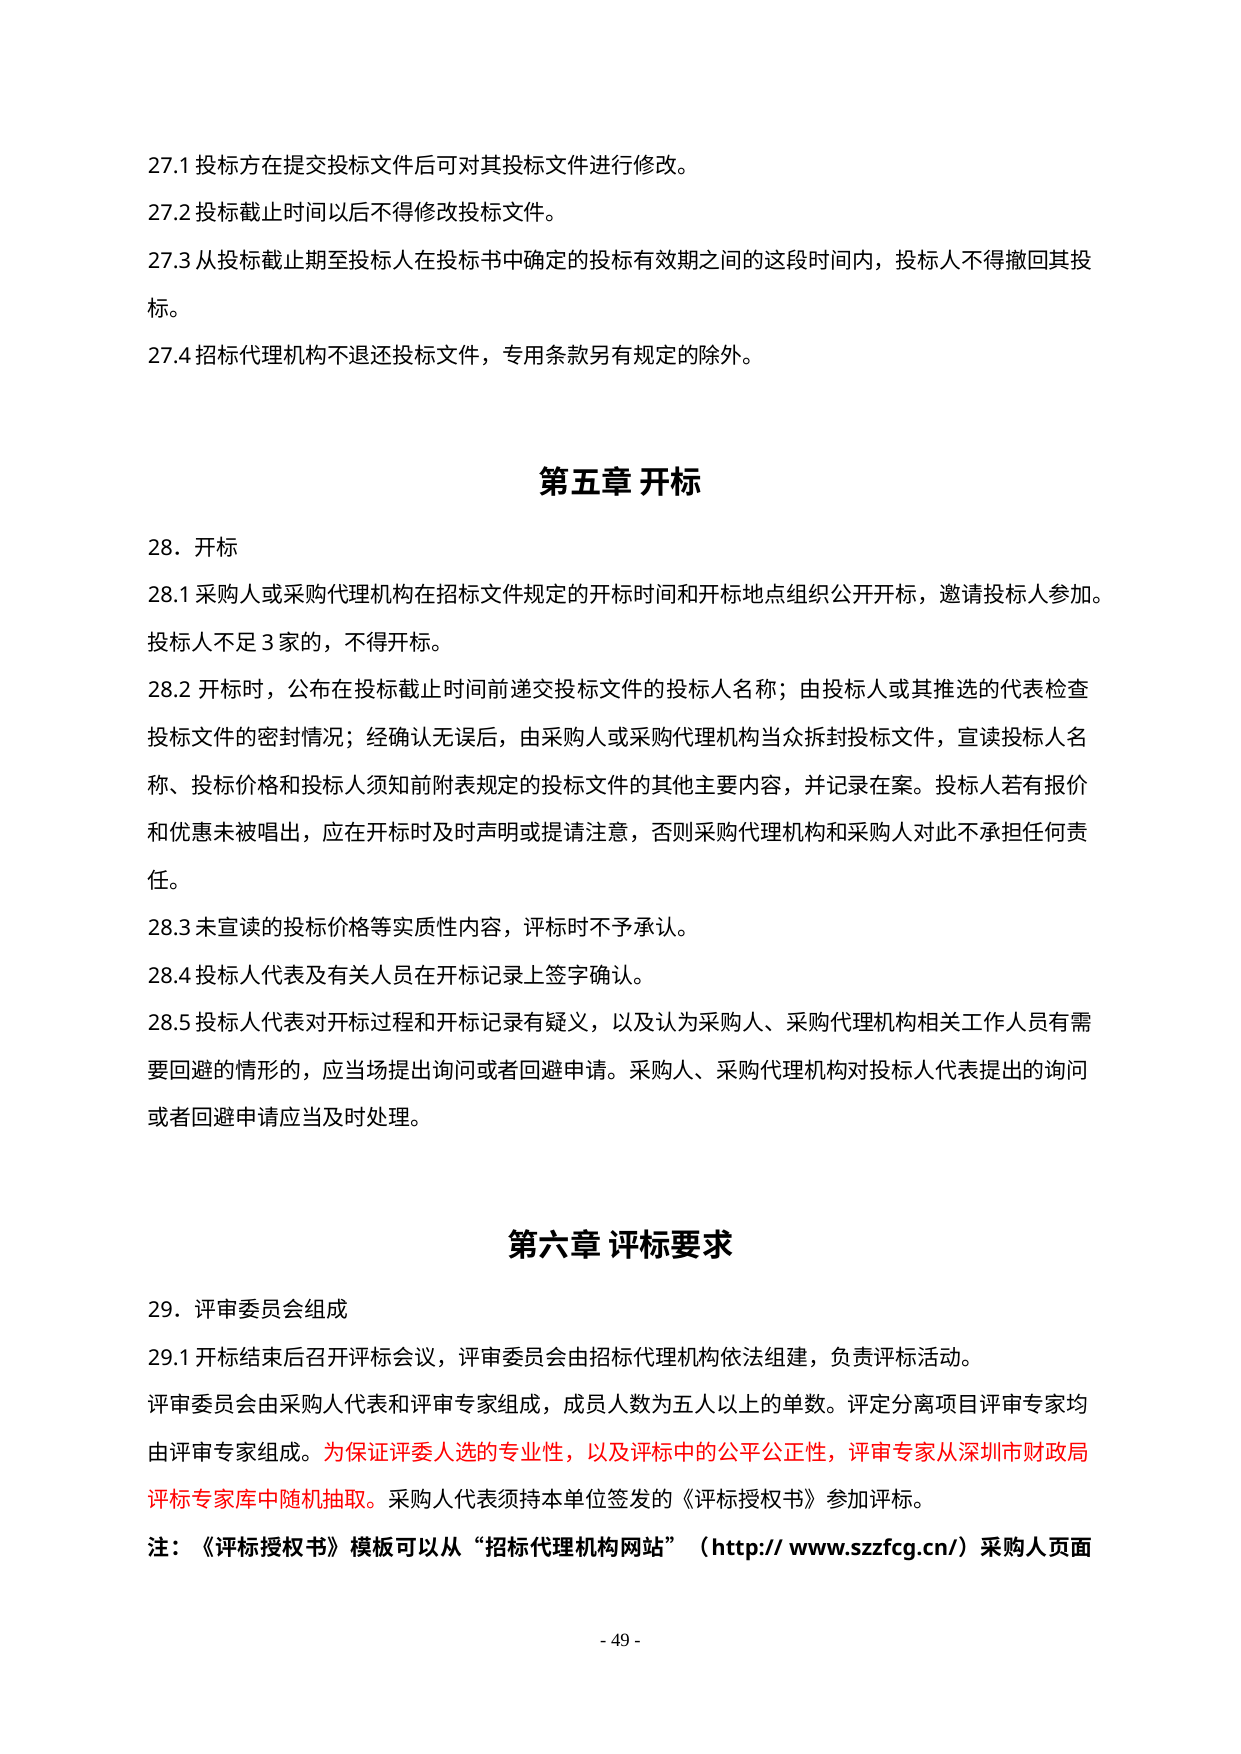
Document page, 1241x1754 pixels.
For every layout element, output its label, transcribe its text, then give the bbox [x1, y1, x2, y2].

text 28．开标 [148, 530, 1092, 561]
text 28.1采购人或采购代理机构在招标文件规定的开标时间和开标地点组织公开开标，邀请投标人参加。投标人不足3家的，不得开标。 [148, 577, 1092, 657]
text 29．评审委员会组成 [148, 1292, 1092, 1324]
text 评审委员会由采购人代表和评审专家组成，成员人数为五人以上的单数。评定分离项目评审专家均由评审专家组成。为保证评委人选的专业性，以及评标中的公平公正性，评审专家从深圳市财政局评标专家库中随机抽取。采购人代表须持本单位签发的《评标授权书》参加评标。 [148, 1387, 1092, 1514]
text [148, 1530, 1092, 1561]
text 27.3从投标截止期至投标人在投标书中确定的投标有效期之间的这段时间内，投标人不得撤回其投标。 [148, 243, 1092, 322]
text 28.3未宣读的投标价格等实质性内容，评标时不予承认。 [148, 910, 1092, 942]
text 27.2投标截止时间以后不得修改投标文件。 [148, 195, 1092, 227]
subtitle 第五章 开标 [148, 457, 1092, 503]
text 29.1开标结束后召开评标会议，评审委员会由招标代理机构依法组建，负责评标活动。 [148, 1339, 1092, 1371]
text 28.5投标人代表对开标过程和开标记录有疑义，以及认为采购人、采购代理机构相关工作人员有需要回避的情形的，应当场提出询问或者回避申请。采购人、采购代理机构对投标人代表提出的询问或者回避申请应当及时处理。 [148, 1005, 1092, 1132]
text 28.2 开标时，公布在投标截止时间前递交投标文件的投标人名称；由投标人或其推选的代表检查投标文件的密封情况；经确认无误后，由采购人或采购代理机构当众拆封投标文件，宣读投标人名称、投标价格和投标人须知前附表规定的投标文件的其他主要内容，并记录在案。投标人若有报价和优惠未被唱出，应在开标时及时声明或提请注意，否则采购代理机构和采购人对此不承担任何责任。 [148, 672, 1092, 894]
text 27.4招标代理机构不退还投标文件，专用条款另有规定的除外。 [148, 338, 1092, 370]
text 27.1投标方在提交投标文件后可对其投标文件进行修改。 [148, 148, 1092, 179]
text 28.4投标人代表及有关人员在开标记录上签字确认。 [148, 958, 1092, 989]
subtitle 第六章 评标要求 [148, 1220, 1092, 1265]
